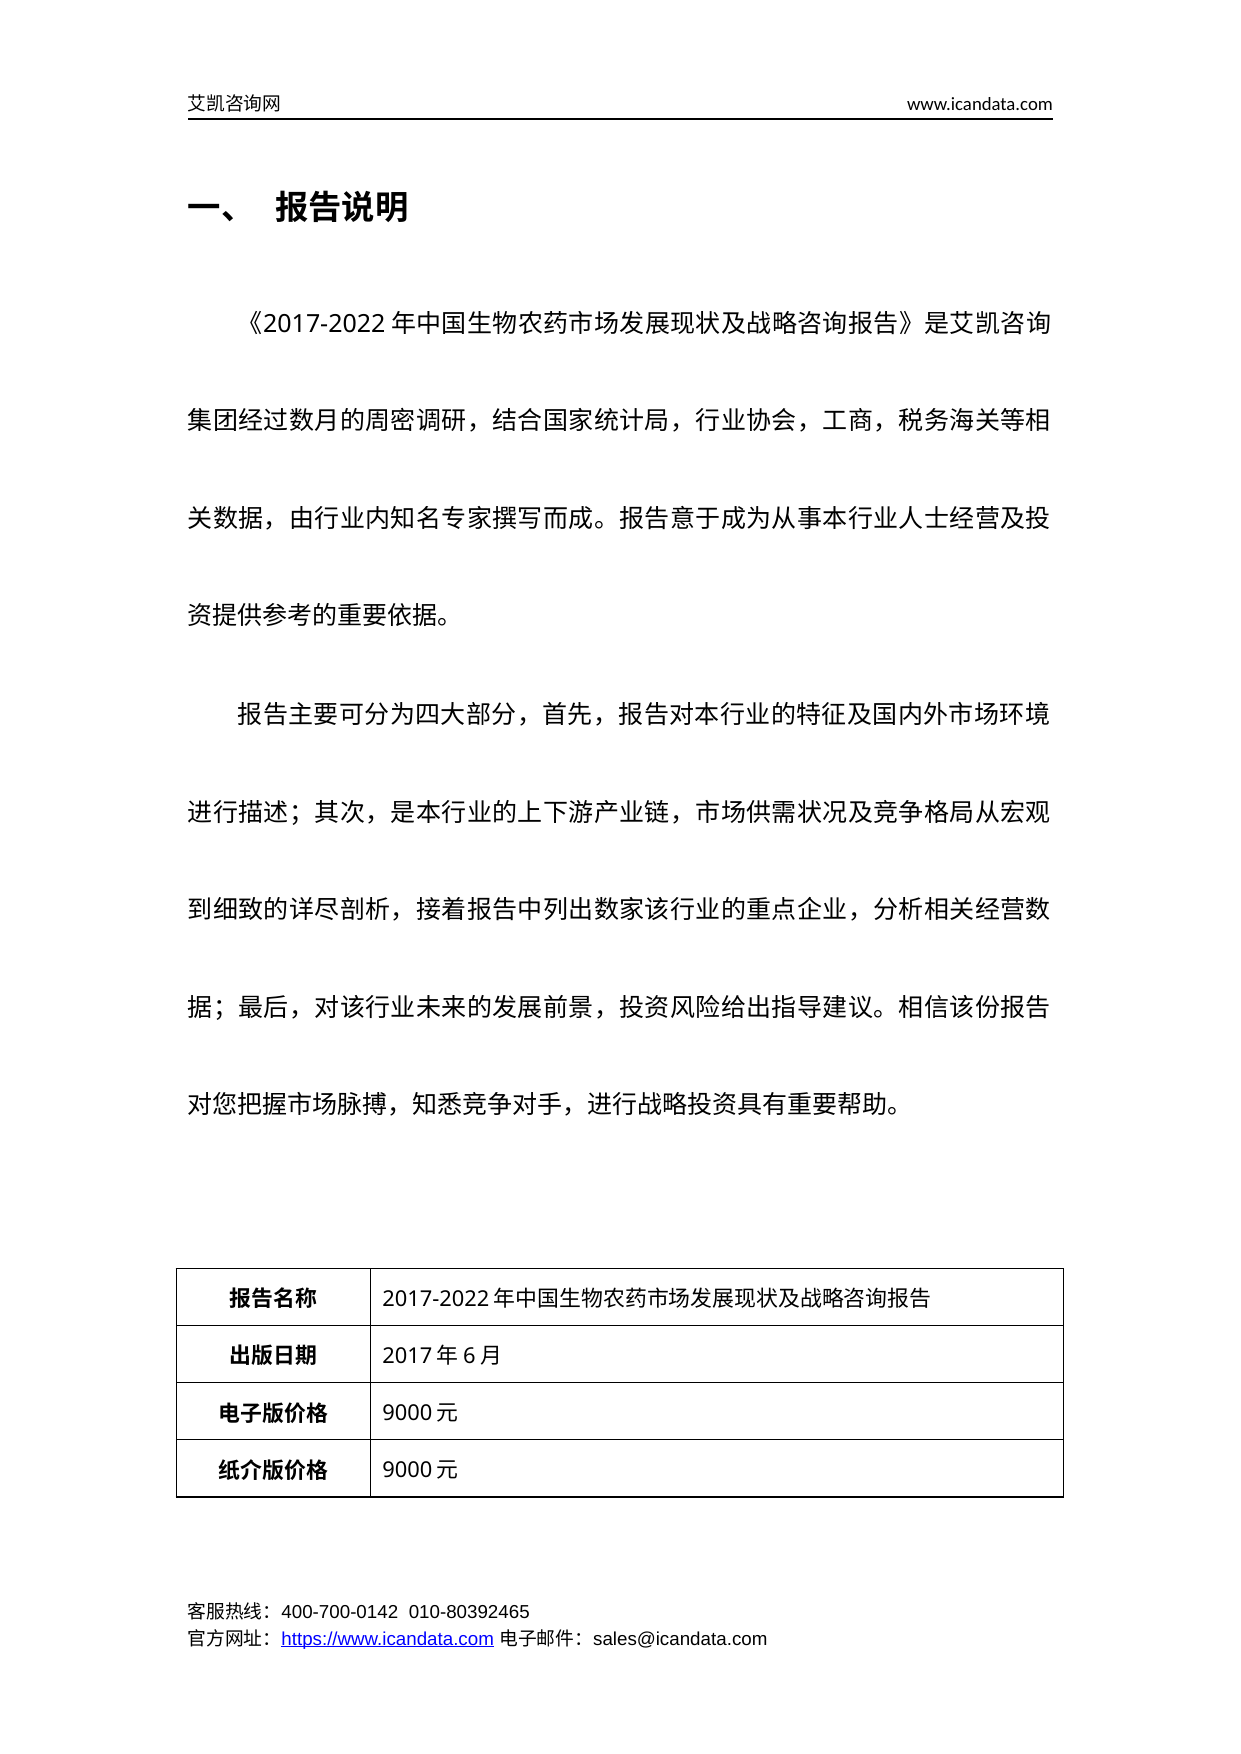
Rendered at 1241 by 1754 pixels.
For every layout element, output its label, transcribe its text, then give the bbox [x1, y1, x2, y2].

table_cell 电子版价格 [177, 1383, 370, 1439]
table_cell 纸介版价格 [177, 1440, 370, 1496]
table_cell 9000元 [371, 1383, 1063, 1439]
text 报告主要可分为四大部分，首先，报告对本行业的特征及国内外市场环境进行描述；其次，是本行业的上下游产业链，市场供需状况及竞争格局从宏观到细致的详尽剖析，接着报告中列出数家该行业的重点企业，分析相关经营数据；最后，对该行业未来的发展前景，投资风险给出指导建议。相信该份报告对您把握市场脉搏，知悉竞争对手，进行战略投资具有重要帮助。 [187, 681, 1053, 1136]
table_cell 9000元 [371, 1440, 1063, 1496]
subtitle 报告说明 [187, 172, 1053, 237]
table_cell 出版日期 [177, 1326, 370, 1382]
table_header 2017-2022年中国生物农药市场发展现状及战略咨询报告 [371, 1269, 1063, 1325]
table_header 报告名称 [177, 1269, 370, 1325]
table_cell 2017年6月 [371, 1326, 1063, 1382]
text 《2017-2022年中国生物农药市场发展现状及战略咨询报告》是艾凯咨询集团经过数月的周密调研，结合国家统计局，行业协会，工商，税务海关等相关数据，由行业内知名专家撰写而成。报告意于成为从事本行业人士经营及投资提供参考的重要依据。 [187, 289, 1053, 646]
